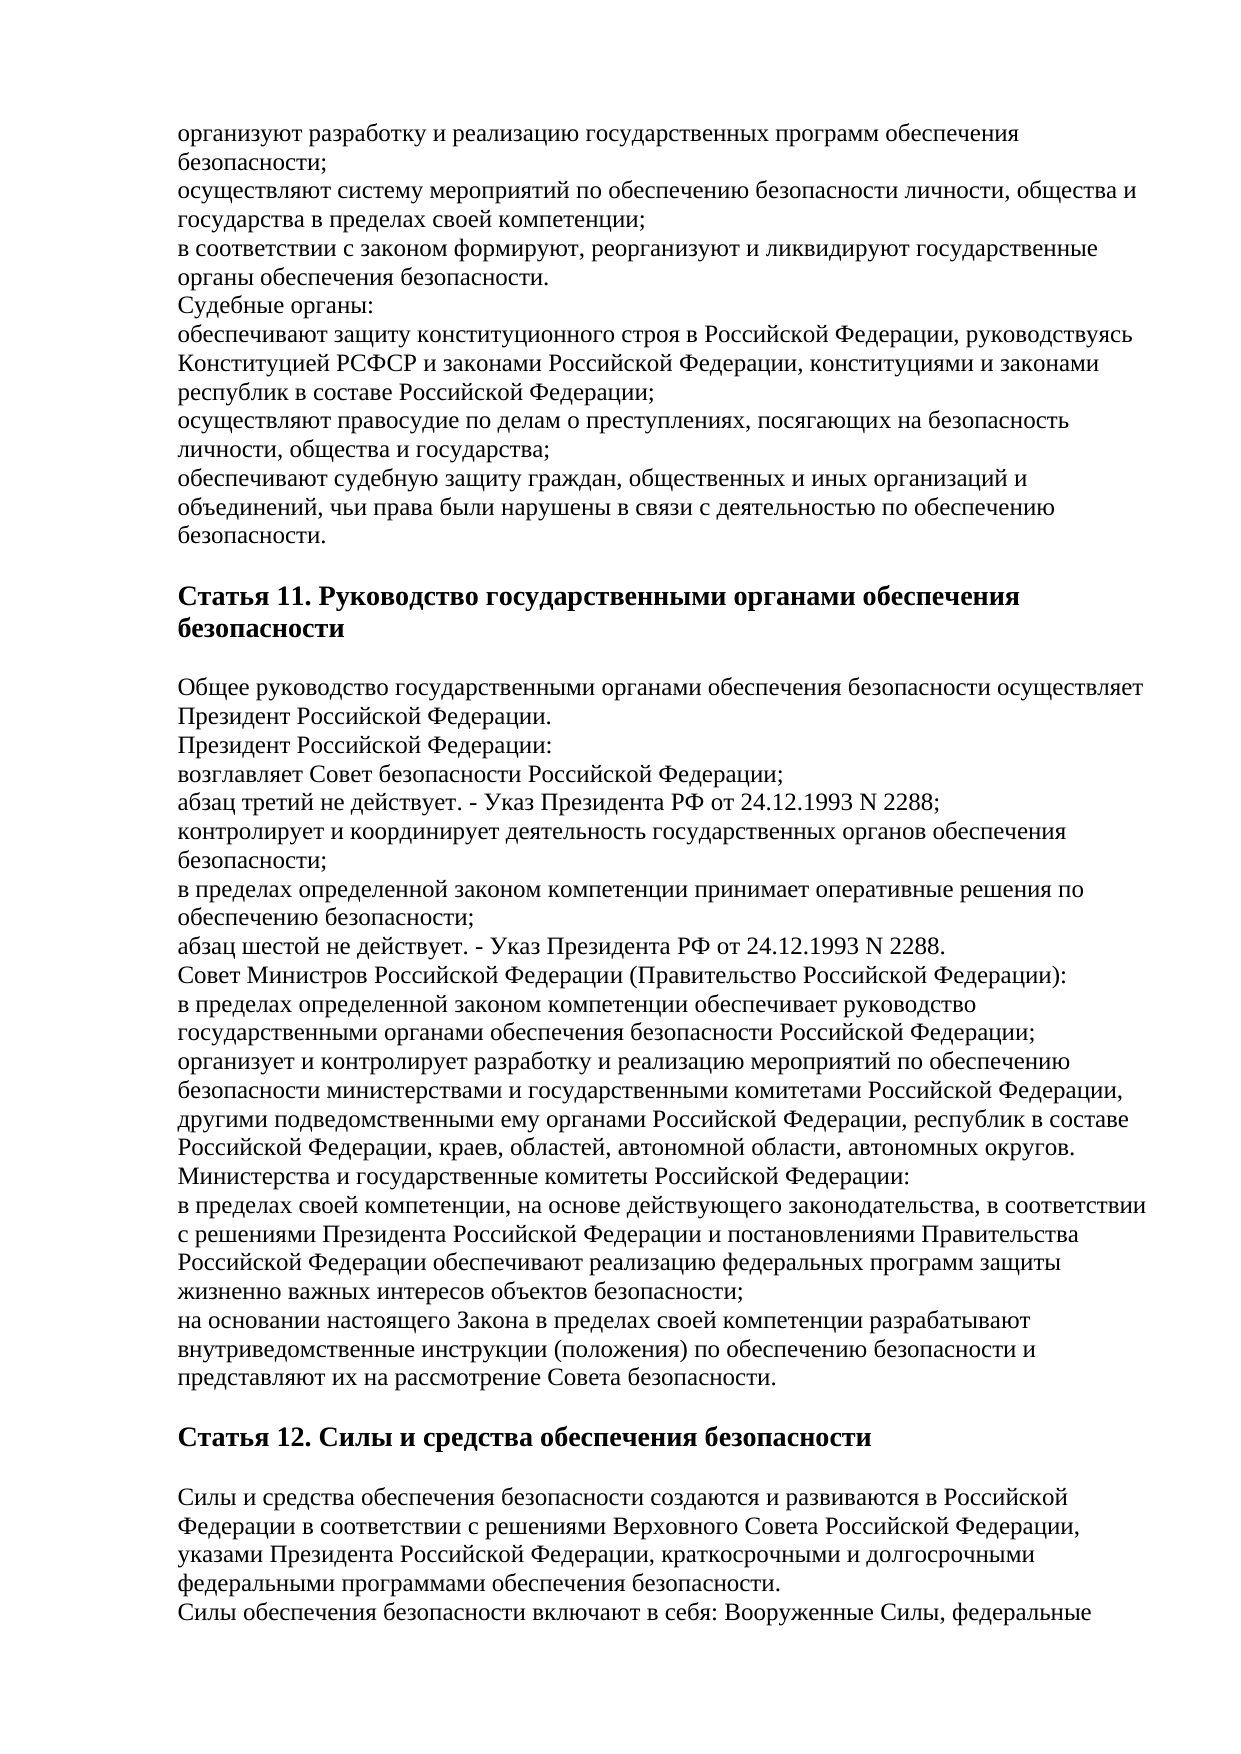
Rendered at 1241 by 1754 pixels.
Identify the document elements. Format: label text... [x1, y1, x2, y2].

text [177, 118, 1152, 549]
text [177, 1482, 1152, 1626]
text Общее руководство государственными органами обеспечения безопасности осуществляет Президент Российской Федерации. Президент Российской Федерации: возглавляет Совет безопасности Российской Федерации; абзац третий не действует. - Указ Президента РФ от 24.12.1993 N 2288; контролирует и координирует деятельность государственных органов обеспечения безопасности; в пределах определенной законом компетенции принимает оперативные решения по обеспечению безопасности; абзац шестой не действует. - Указ Президента РФ от 24.12.1993 N 2288. Совет Министров Российской Федерации (Правительство Российской Федерации): в пределах определенной законом компетенции обеспечивает руководство государственными органами обеспечения безопасности Российской Федерации; организует и контролирует разработку и реализацию мероприятий по обеспечению безопасности министерствами и государственными комитетами Российской Федерации, другими подведомственными ему органами Российской Федерации, республик в составе Российской Федерации, краев, областей, автономной области, автономных округов. Министерства и государственные комитеты Российской Федерации: в пределах своей компетенции, на основе действующего законодательства, в соответствии с решениями Президента Российской Федерации и постановлениями Правительства Российской Федерации обеспечивают реализацию федеральных программ защиты жизненно важных интересов объектов безопасности; на основании настоящего Закона в пределах своей компетенции разрабатывают внутриведомственные инструкции (положения) по обеспечению безопасности и представляют их на рассмотрение Совета безопасности. [177, 672, 1152, 1391]
text Статья 11. Руководство государственными органами обеспечения безопасности [177, 578, 1152, 643]
text Статья 12. Силы и средства обеспечения безопасности [177, 1420, 1152, 1453]
